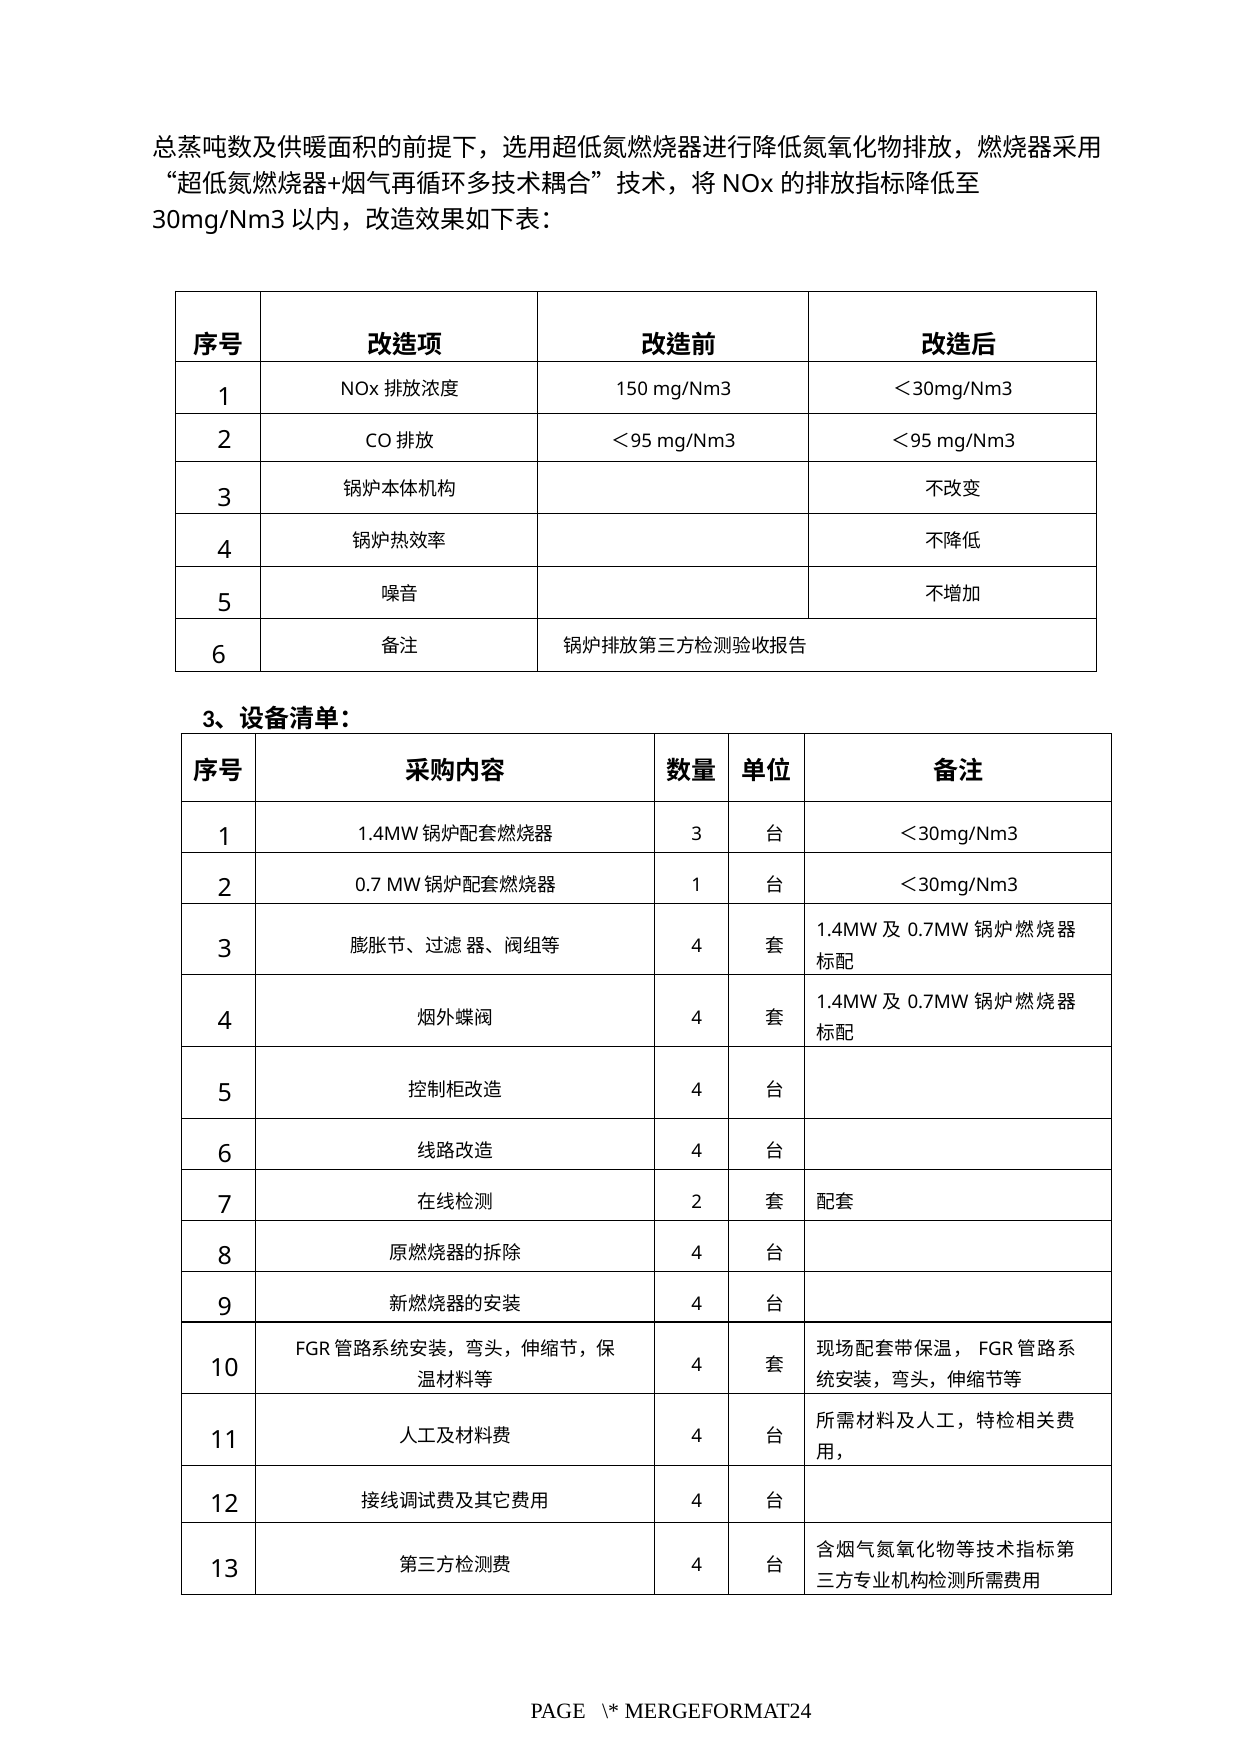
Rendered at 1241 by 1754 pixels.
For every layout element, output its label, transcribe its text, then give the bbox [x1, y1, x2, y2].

table_header 序号 [176, 292, 260, 361]
table_cell 4 [655, 1394, 728, 1465]
table_cell 台 [729, 1119, 804, 1169]
table_cell 在线检测 [256, 1170, 654, 1220]
table_cell 台 [729, 1523, 804, 1593]
table_cell 不改变 [809, 462, 1096, 513]
table_cell 2 [182, 853, 255, 903]
table_cell 接线调试费及其它费用 [256, 1466, 654, 1522]
table_cell 锅炉热效率 [261, 514, 537, 566]
table_header 改造项 [261, 292, 537, 361]
text 3、设备清单： [152, 703, 1190, 733]
table_cell 新燃烧器的安装 [256, 1272, 654, 1321]
table_cell 台 [729, 802, 804, 852]
table_cell 台 [729, 1394, 804, 1465]
table_cell 0.7 MW锅炉配套燃烧器 [256, 853, 654, 903]
table_cell 3 [655, 802, 728, 852]
table_cell [805, 1221, 1111, 1271]
table_cell [538, 567, 808, 618]
table_cell 3 [182, 904, 255, 974]
table_cell ＜95 mg/Nm3 [538, 414, 808, 461]
table_cell 台 [729, 1221, 804, 1271]
table_header 单位 [729, 734, 804, 801]
table_cell [805, 1119, 1111, 1169]
table_cell 原燃烧器的拆除 [256, 1221, 654, 1271]
table_cell 4 [655, 1119, 728, 1169]
table_cell 配套 [805, 1170, 1111, 1220]
table_cell 7 [182, 1170, 255, 1220]
table_cell 1 [655, 853, 728, 903]
table_cell 2 [655, 1170, 728, 1220]
table_cell 台 [729, 1272, 804, 1321]
table_header 改造前 [538, 292, 808, 361]
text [152, 127, 1114, 236]
table_cell 5 [182, 1047, 255, 1118]
table_cell 4 [655, 1523, 728, 1593]
table_cell 11 [182, 1394, 255, 1465]
table_cell 4 [655, 975, 728, 1046]
table_cell 1 [176, 362, 260, 413]
table_cell 套 [729, 904, 804, 974]
table_cell 不降低 [809, 514, 1096, 566]
table_cell ＜95 mg/Nm3 [809, 414, 1096, 461]
table_cell 2 [176, 414, 260, 461]
table_cell 6 [176, 619, 260, 671]
table_cell 台 [729, 1466, 804, 1522]
table_header 备注 [805, 734, 1111, 801]
table_cell 不增加 [809, 567, 1096, 618]
table_cell 4 [655, 1466, 728, 1522]
table_cell 套 [729, 1323, 804, 1393]
table_cell 噪音 [261, 567, 537, 618]
table_cell 13 [182, 1523, 255, 1593]
table_cell 4 [655, 1047, 728, 1118]
table_cell ＜30mg/Nm3 [805, 853, 1111, 903]
table_cell 膨胀节、过滤 器、阀组等 [256, 904, 654, 974]
table_cell 锅炉排放第三方检测验收报告 [538, 619, 1096, 671]
table_cell ＜30mg/Nm3 [809, 362, 1096, 413]
table_cell 150 mg/Nm3 [538, 362, 808, 413]
table_cell 1.4MW及0.7MW锅炉燃烧器标配 [805, 904, 1111, 974]
table_cell FGR管路系统安装，弯头，伸缩节，保温材料等 [256, 1323, 654, 1393]
table_cell 8 [182, 1221, 255, 1271]
table_cell 4 [655, 904, 728, 974]
table_cell 现场配套带保温， FGR管路系统安装，弯头，伸缩节等 [805, 1323, 1111, 1393]
table_cell 台 [729, 853, 804, 903]
table_cell 套 [729, 975, 804, 1046]
table_cell [805, 1047, 1111, 1118]
table_cell 1.4MW及0.7MW锅炉燃烧器标配 [805, 975, 1111, 1046]
table_cell 4 [182, 975, 255, 1046]
table_cell 控制柜改造 [256, 1047, 654, 1118]
table_cell 4 [655, 1323, 728, 1393]
table_cell 线路改造 [256, 1119, 654, 1169]
table_cell 人工及材料费 [256, 1394, 654, 1465]
table_cell 9 [182, 1272, 255, 1321]
table_cell [805, 1466, 1111, 1522]
table_cell 1 [182, 802, 255, 852]
table_cell 1.4MW锅炉配套燃烧器 [256, 802, 654, 852]
table_cell 套 [729, 1170, 804, 1220]
table_cell 3 [176, 462, 260, 513]
table_cell 5 [176, 567, 260, 618]
table_cell 4 [176, 514, 260, 566]
table_cell [538, 462, 808, 513]
table_cell [805, 1272, 1111, 1321]
table_cell 12 [182, 1466, 255, 1522]
table_cell 备注 [261, 619, 537, 671]
table_cell 6 [182, 1119, 255, 1169]
table_header 改造后 [809, 292, 1096, 361]
table_cell 含烟气氮氧化物等技术指标第三方专业机构检测所需费用 [805, 1523, 1111, 1593]
table_cell 4 [655, 1272, 728, 1321]
table_cell 第三方检测费 [256, 1523, 654, 1593]
table_cell NOx 排放浓度 [261, 362, 537, 413]
table_cell 所需材料及人工，特检相关费用， [805, 1394, 1111, 1465]
table_cell [538, 514, 808, 566]
table_cell 10 [182, 1323, 255, 1393]
table_cell 烟外蝶阀 [256, 975, 654, 1046]
table_cell 4 [655, 1221, 728, 1271]
table_header 数量 [655, 734, 728, 801]
table_cell CO 排放 [261, 414, 537, 461]
table_cell ＜30mg/Nm3 [805, 802, 1111, 852]
table_cell 锅炉本体机构 [261, 462, 537, 513]
table_header 序号 [182, 734, 255, 801]
table_header 采购内容 [256, 734, 654, 801]
table_cell 台 [729, 1047, 804, 1118]
